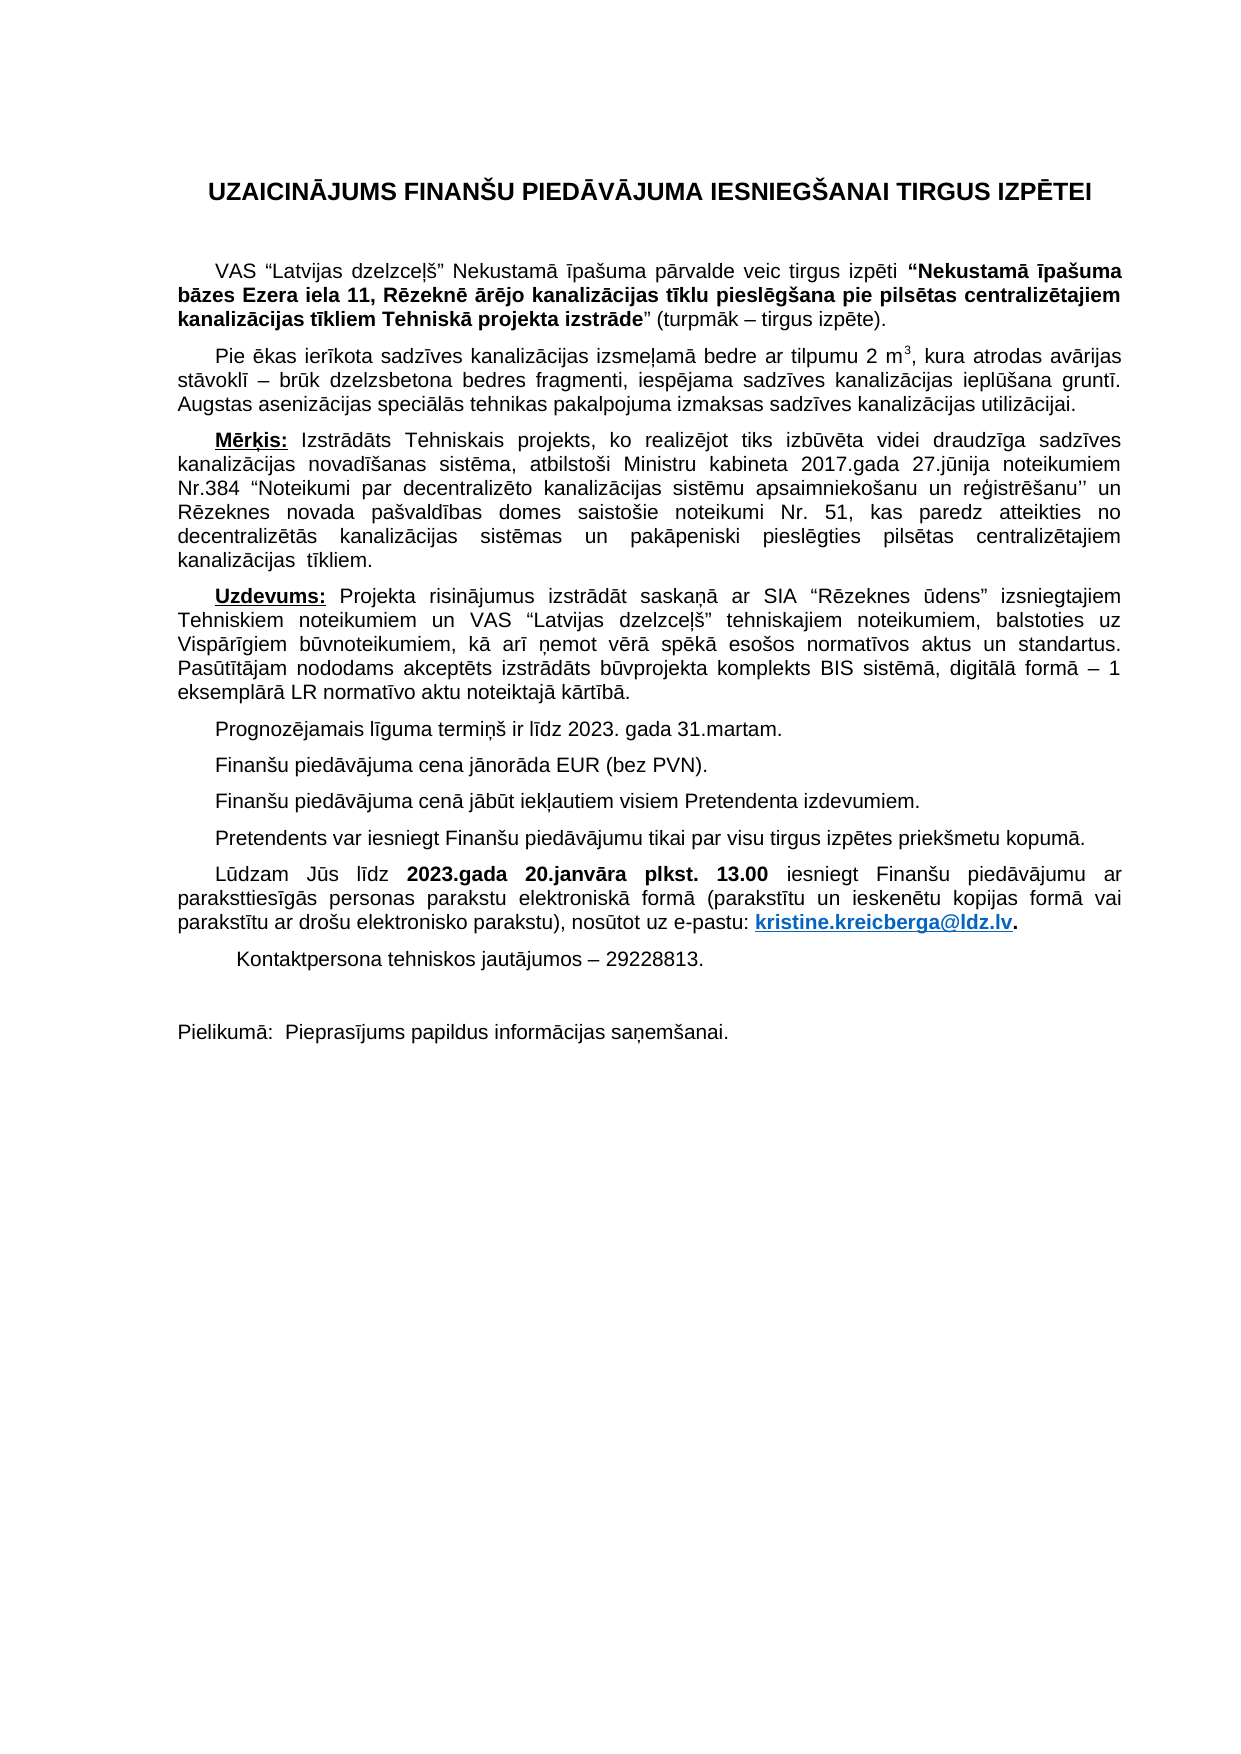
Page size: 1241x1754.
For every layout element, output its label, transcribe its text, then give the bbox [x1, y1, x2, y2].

text Finanšu piedāvājuma cenā jābūt iekļautiem visiem Pretendenta izdevumiem. [177, 789, 1128, 813]
text Kontaktpersona tehniskos jautājumos – 29228813. [177, 947, 1122, 971]
text Finanšu piedāvājuma cena jānorāda EUR (bez PVN). [177, 753, 1128, 777]
text Lūdzam Jūs līdz 2023.gada 20.janvāra plkst. 13.00 iesniegt Finanšu piedāvājumu ar paraksttiesīgās personas parakstu elektroniskā formā (parakstītu un ieskenētu kopijas formā vai parakstītu ar drošu elektronisko parakstu), nosūtot uz e-pastu: kristine.kreicberga@ldz.lv. [177, 862, 1122, 934]
text UZAICINĀJUMS FINANŠU PIEDĀVĀJUMA IESNIEGŠANAI TIRGUS IZPĒTEI [177, 177, 1122, 206]
text Prognozējamais līguma termiņš ir līdz 2023. gada 31.martam. [177, 716, 1122, 740]
text Uzdevums: Projekta risinājumus izstrādāt saskaņā ar SIA “Rēzeknes ūdens” izsniegtajiem Tehniskiem noteikumiem un VAS “Latvijas dzelzceļš” tehniskajiem noteikumiem, balstoties uz Vispārīgiem būvnoteikumiem, kā arī ņemot vērā spēkā esošos normatīvos aktus un standartus. Pasūtītājam nododams akceptēts izstrādāts būvprojekta komplekts BIS sistēmā, digitālā formā – 1 eksemplārā LR normatīvo aktu noteiktajā kārtībā. [177, 584, 1122, 704]
text Mērķis: Izstrādāts Tehniskais projekts, ko realizējot tiks izbūvēta videi draudzīga sadzīves kanalizācijas novadīšanas sistēma, atbilstoši Ministru kabineta 2017.gada 27.jūnija noteikumiem Nr.384 “Noteikumi par decentralizēto kanalizācijas sistēmu apsaimniekošanu un reģistrēšanu’’ un Rēzeknes novada pašvaldības domes saistošie noteikumi Nr. 51, kas paredz atteikties no decentralizētās kanalizācijas sistēmas un pakāpeniski pieslēgties pilsētas centralizētajiem kanalizācijas tīkliem. [177, 428, 1122, 572]
text Pie ēkas ierīkota sadzīves kanalizācijas izsmeļamā bedre ar tilpumu 2 m3, kura atrodas avārijas stāvoklī – brūk dzelzsbetona bedres fragmenti, iespējama sadzīves kanalizācijas ieplūšana gruntī. Augstas asenizācijas speciālās tehnikas pakalpojuma izmaksas sadzīves kanalizācijas utilizācijai. [177, 343, 1122, 415]
text VAS “Latvijas dzelzceļš” Nekustamā īpašuma pārvalde veic tirgus izpēti “Nekustamā īpašuma bāzes Ezera iela 11, Rēzeknē ārējo kanalizācijas tīklu pieslēgšana pie pilsētas centralizētajiem kanalizācijas tīkliem Tehniskā projekta izstrāde” (turpmāk – tirgus izpēte). [177, 259, 1122, 331]
text Pretendents var iesniegt Finanšu piedāvājumu tikai par visu tirgus izpētes priekšmetu kopumā. [177, 826, 1128, 850]
text Pielikumā: Pieprasījums papildus informācijas saņemšanai. [177, 1019, 1122, 1043]
